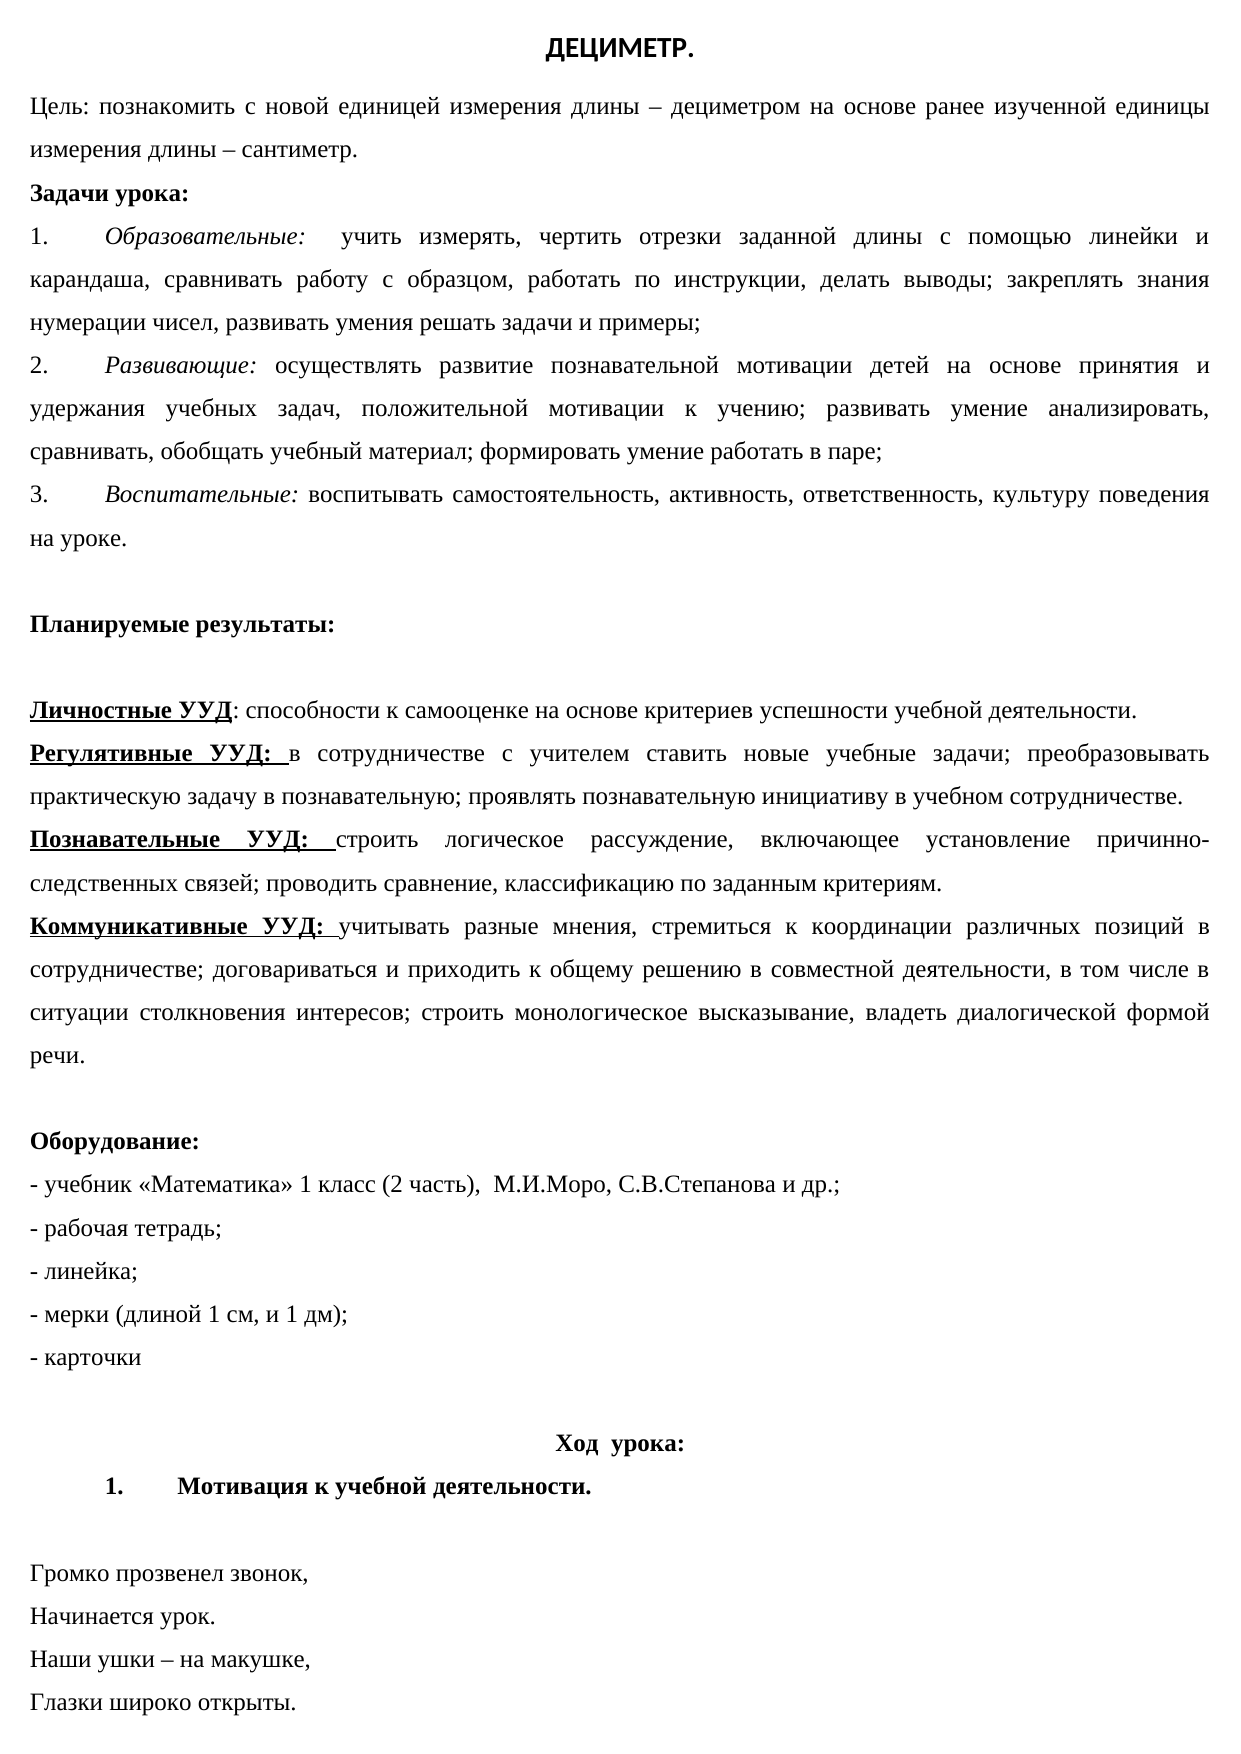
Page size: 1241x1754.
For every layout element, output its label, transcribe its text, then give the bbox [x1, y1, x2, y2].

text - мерки (длиной 1 см, и 1 дм); [29, 1299, 1211, 1328]
text - рабочая тетрадь; [29, 1213, 1211, 1241]
text - карточки [29, 1342, 1211, 1371]
text Личностные УУД: способности к самооценке на основе критериев успешности учебной деятельности. [29, 695, 1211, 724]
text Ход урока: [29, 1428, 1211, 1457]
list Мотивация к учебной деятельности. [104, 1471, 1211, 1500]
text Задачи урока: [29, 178, 1211, 206]
text Регулятивные УУД: в сотрудничестве с учителем ставить новые учебные задачи; преобразовывать практическую задачу в познавательную; проявлять познавательную инициативу в учебном сотрудничестве. [29, 738, 1211, 810]
list Воспитательные: воспитывать самостоятельность, активность, ответственность, культуру поведения на уроке. [29, 479, 1211, 551]
text Цель: познакомить с новой единицей измерения длины – дециметром на основе ранее изученной единицы измерения длины – сантиметр. [29, 91, 1211, 163]
text Коммуникативные УУД: учитывать разные мнения, стремиться к координации различных позиций в сотрудничестве; договариваться и приходить к общему решению в совместной деятельности, в том числе в ситуации столкновения интересов; строить монологическое высказывание, владеть диалогической формой речи. [29, 911, 1211, 1069]
text ДЕЦИМЕТР. [29, 29, 1211, 65]
text Наши ушки – на макушке, [29, 1644, 1211, 1673]
text - линейка; [29, 1256, 1211, 1284]
text Оборудование: [29, 1126, 1211, 1155]
list Образовательные: учить измерять, чертить отрезки заданной длины с помощью линейки и карандаша, сравнивать работу с образцом, работать по инструкции, делать выводы; закреплять знания нумерации чисел, развивать умения решать задачи и примеры; [29, 221, 1211, 336]
text - учебник «Математика» 1 класс (2 часть), М.И.Моро, С.В.Степанова и др.; [29, 1169, 1211, 1198]
text Познавательные УУД: строить логическое рассуждение, включающее установление причинно-следственных связей; проводить сравнение, классификацию по заданным критериям. [29, 824, 1211, 896]
list Развивающие: осуществлять развитие познавательной мотивации детей на основе принятия и удержания учебных задач, положительной мотивации к учению; развивать умение анализировать, сравнивать, обобщать учебный материал; формировать умение работать в паре; [29, 350, 1211, 465]
text Громко прозвенел звонок, [29, 1558, 1211, 1586]
text Глазки широко открыты. [29, 1687, 1211, 1716]
text Начинается урок. [29, 1601, 1211, 1629]
text Планируемые результаты: [29, 609, 1211, 638]
